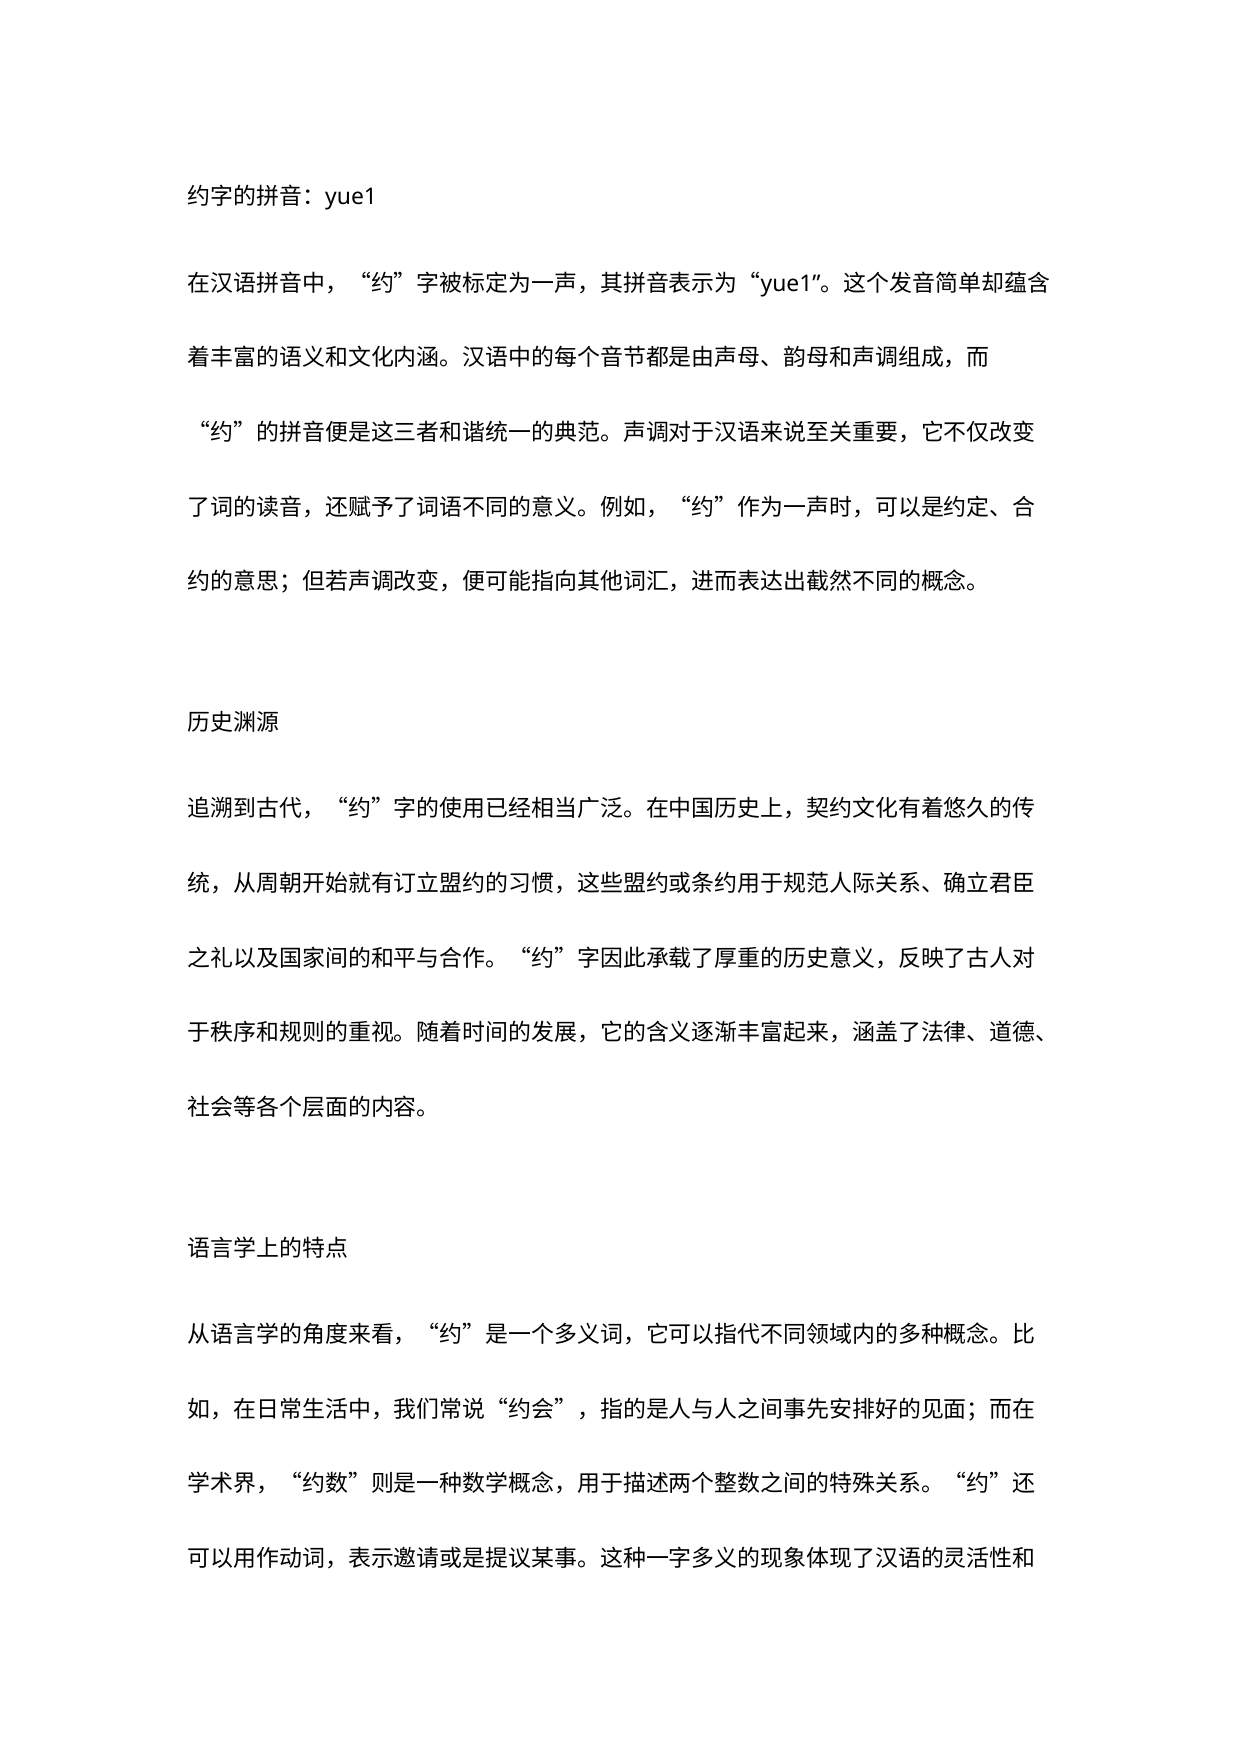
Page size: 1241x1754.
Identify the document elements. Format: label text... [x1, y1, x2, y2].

text 历史渊源 [187, 688, 1053, 753]
text 约字的拼音：yue1 [187, 162, 1053, 227]
text 语言学上的特点 [187, 1213, 1053, 1278]
text 追溯到古代，“约”字的使用已经相当广泛。在中国历史上，契约文化有着悠久的传统，从周朝开始就有订立盟约的习惯，这些盟约或条约用于规范人际关系、确立君臣之礼以及国家间的和平与合作。“约”字因此承载了厚重的历史意义，反映了古人对于秩序和规则的重视。随着时间的发展，它的含义逐渐丰富起来，涵盖了法律、道德、社会等各个层面的内容。 [187, 774, 1053, 1138]
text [187, 1300, 1053, 1589]
text 在汉语拼音中，“约”字被标定为一声，其拼音表示为“yue1”。这个发音简单却蕴含着丰富的语义和文化内涵。汉语中的每个音节都是由声母、韵母和声调组成，而“约”的拼音便是这三者和谐统一的典范。声调对于汉语来说至关重要，它不仅改变了词的读音，还赋予了词语不同的意义。例如，“约”作为一声时，可以是约定、合约的意思；但若声调改变，便可能指向其他词汇，进而表达出截然不同的概念。 [187, 249, 1053, 612]
